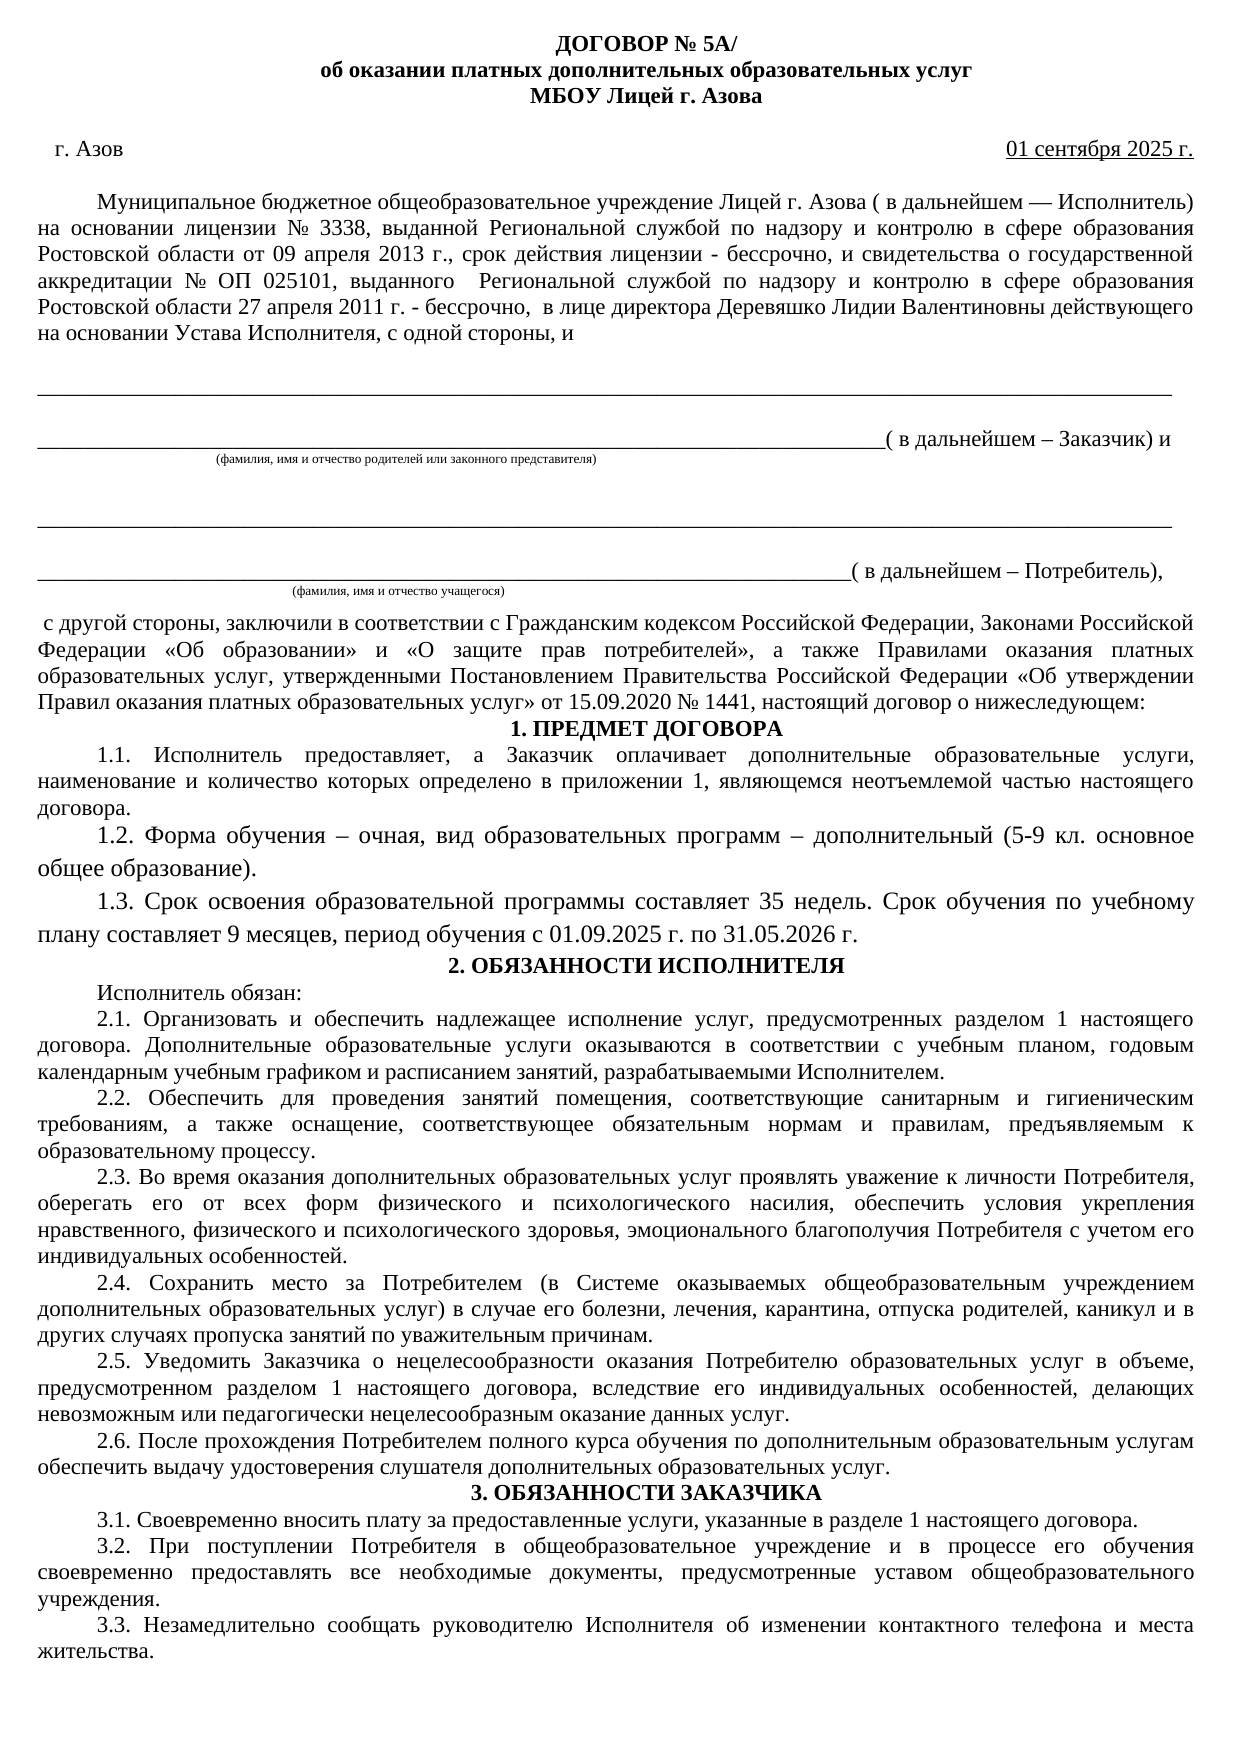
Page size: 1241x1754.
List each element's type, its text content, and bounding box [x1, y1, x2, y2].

text 1.3. Срок освоения образовательной программы составляет 35 недель. Срок обучения по учебному плану составляет 9 месяцев, период обучения с 01.09.2025 г. по 31.05.2026 г. [37, 886, 1196, 948]
text ___________________________________________________________________________________________________ [37, 372, 1196, 398]
text __________________________________________________________________________( в дальнейшем – Заказчик) и [37, 425, 1196, 451]
text 2.4. Сохранить место за Потребителем (в Системе оказываемых общеобразовательным учреждением дополнительных образовательных услуг) в случае его болезни, лечения, карантина, отпуска родителей, каникул и в других случаях пропуска занятий по уважительным причинам. [37, 1268, 1196, 1348]
text 3.1. Своевременно вносить плату за предоставленные услуги, указанные в разделе 1 настоящего договора. [37, 1506, 1196, 1532]
text об оказании платных дополнительных образовательных услуг [37, 56, 1196, 82]
text 2.3. Во время оказания дополнительных образовательных услуг проявлять уважение к личности Потребителя, оберегать его от всех форм физического и психологического насилия, обеспечить условия укрепления нравственного, физического и психологического здоровья, эмоционального благополучия Потребителя с учетом его индивидуальных особенностей. [37, 1163, 1196, 1268]
text ___________________________________________________________________________________________________ [37, 504, 1196, 530]
text 3. ОБЯЗАННОСТИ ЗАКАЗЧИКА [37, 1479, 1196, 1506]
text 2.2. Обеспечить для проведения занятий помещения, соответствующие санитарным и гигиеническим требованиям, а также оснащение, соответствующее обязательным нормам и правилам, предъявляемым к образовательному процессу. [37, 1084, 1196, 1163]
text 2.1. Организовать и обеспечить надлежащее исполнение услуг, предусмотренных разделом 1 настоящего договора. Дополнительные образовательные услуги оказываются в соответствии с учебным планом, годовым календарным учебным графиком и расписанием занятий, разрабатываемыми Исполнителем. [37, 1005, 1196, 1084]
text с другой стороны, заключили в соответствии с Гражданским кодексом Российской Федерации, Законами Российской Федерации «Об образовании» и «О защите прав потребителей», а также Правилами оказания платных образовательных услуг, утвержденными Постановлением Правительства Российской Федерации «Об утверждении Правил оказания платных образовательных услуг» от 15.09.2020 № 1441, настоящий договор о нижеследующем: [37, 609, 1196, 715]
text 2.5. Уведомить Заказчика о нецелесообразности оказания Потребителю образовательных услуг в объеме, предусмотренном разделом 1 настоящего договора, вследствие его индивидуальных особенностей, делающих невозможным или педагогически нецелесообразным оказание данных услуг. [37, 1348, 1196, 1427]
text г. Азов 01 сентября 2025 г. [37, 135, 1196, 161]
text МБОУ Лицей г. Азова [37, 82, 1196, 109]
text 2.6. После прохождения Потребителем полного курса обучения по дополнительным образовательным услугам обеспечить выдачу удостоверения слушателя дополнительных образовательных услуг. [37, 1427, 1196, 1479]
text (фамилия, имя и отчество учащегося) [37, 583, 1196, 609]
text 1.2. Форма обучения – очная, вид образовательных программ – дополнительный (5-9 кл. основное общее образование). [37, 820, 1196, 882]
text ДОГОВОР № 5А/ [37, 29, 1196, 56]
text 3.2. При поступлении Потребителя в общеобразовательное учреждение и в процессе его обучения своевременно предоставлять все необходимые документы, предусмотренные уставом общеобразовательного учреждения. [37, 1532, 1196, 1611]
text 1.1. Исполнитель предоставляет, а Заказчик оплачивает дополнительные образовательные услуги, наименование и количество которых определено в приложении 1, являющемся неотъемлемой частью настоящего договора. [37, 741, 1196, 820]
text 3.3. Незамедлительно сообщать руководителю Исполнителя об изменении контактного телефона и места жительства. [37, 1611, 1196, 1664]
text 2. ОБЯЗАННОСТИ ИСПОЛНИТЕЛЯ [37, 952, 1196, 979]
text Исполнитель обязан: [37, 979, 1196, 1005]
text (фамилия, имя и отчество родителей или законного представителя) [37, 451, 1196, 478]
text _______________________________________________________________________( в дальнейшем – Потребитель), [37, 557, 1196, 583]
text Муниципальное бюджетное общеобразовательное учреждение Лицей г. Азова ( в дальнейшем — Исполнитель) на основании лицензии № 3338, выданной Региональной службой по надзору и контролю в сфере образования Ростовской области от 09 апреля 2013 г., срок действия лицензии - бессрочно, и свидетельства о государственной аккредитации № ОП 025101, выданного Региональной службой по надзору и контролю в сфере образования Ростовской области 27 апреля 2011 г. - бессрочно, в лице директора Деревяшко Лидии Валентиновны действующего на основании Устава Исполнителя, с одной стороны, и [37, 188, 1196, 346]
text 1. ПРЕДМЕТ ДОГОВОРА [37, 715, 1196, 741]
